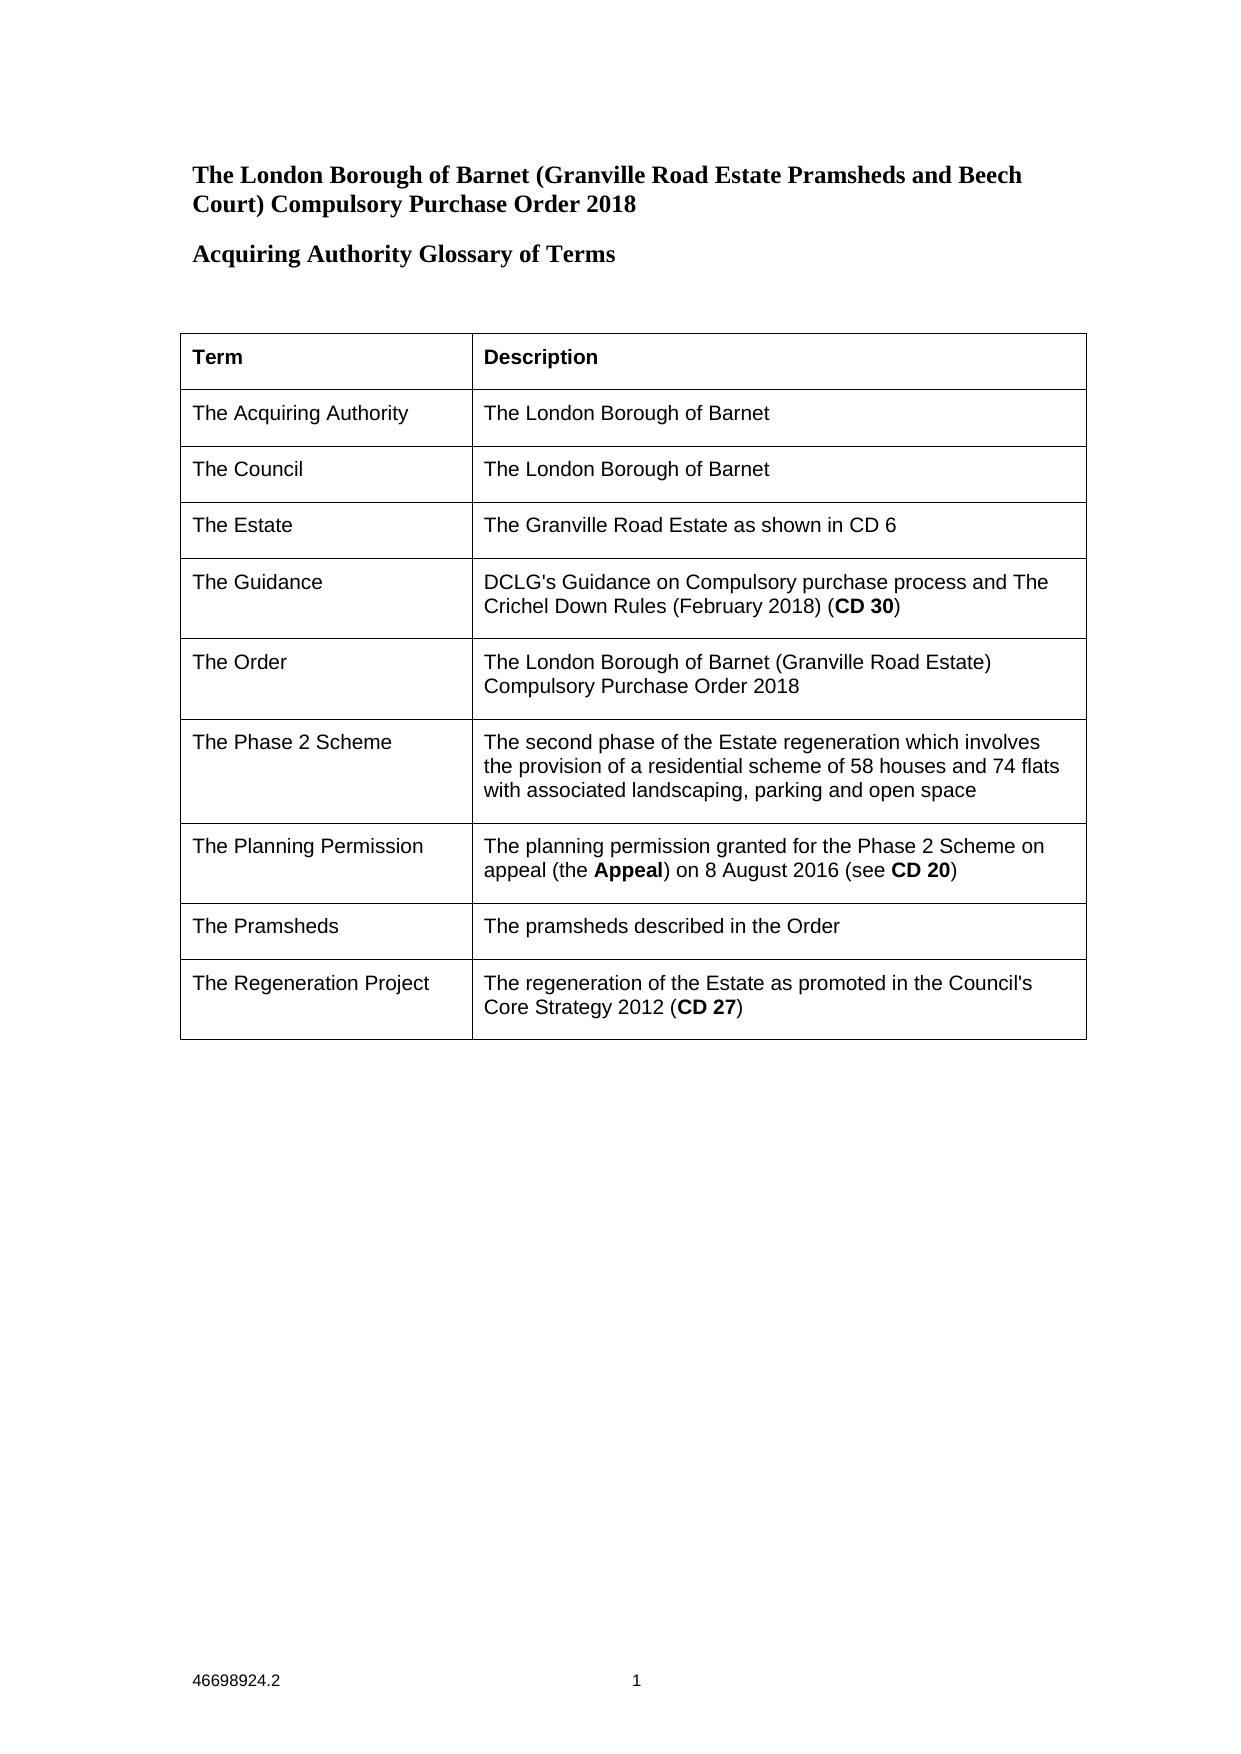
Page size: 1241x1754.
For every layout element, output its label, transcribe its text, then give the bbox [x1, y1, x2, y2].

table_header Term [181, 334, 472, 389]
table_header Description [473, 334, 1086, 389]
table_cell The Guidance [181, 559, 472, 638]
table_cell The Planning Permission [181, 824, 472, 903]
table_cell The Estate [181, 503, 472, 558]
table_cell The London Borough of Barnet (Granville Road Estate) Compulsory Purchase Order 2018 [473, 639, 1086, 718]
table_cell The Acquiring Authority [181, 390, 472, 446]
table_cell The Granville Road Estate as shown in CD 6 [473, 503, 1086, 558]
table_cell The London Borough of Barnet [473, 447, 1086, 502]
table_cell The Council [181, 447, 472, 502]
table_cell The second phase of the Estate regeneration which involves the provision of a residential scheme of 58 houses and 74 flats with associated landscaping, parking and open space [473, 720, 1086, 823]
text Acquiring Authority Glossary of Terms [192, 239, 1075, 267]
table_cell The Pramsheds [181, 904, 472, 959]
text The London Borough of Barnet (Granville Road Estate Pramsheds and Beech Court) Compulsory Purchase Order 2018 [192, 160, 1075, 218]
table_cell The London Borough of Barnet [473, 390, 1086, 446]
table_cell DCLG's Guidance on Compulsory purchase process and The Crichel Down Rules (February 2018) (CD 30) [473, 559, 1086, 638]
table_cell The planning permission granted for the Phase 2 Scheme on appeal (the Appeal) on 8 August 2016 (see CD 20) [473, 824, 1086, 903]
table_cell The pramsheds described in the Order [473, 904, 1086, 959]
table_cell The Order [181, 639, 472, 718]
table_cell The Phase 2 Scheme [181, 720, 472, 823]
table_cell The Regeneration Project [181, 960, 472, 1039]
table_cell The regeneration of the Estate as promoted in the Council's Core Strategy 2012 (CD 27) [473, 960, 1086, 1039]
